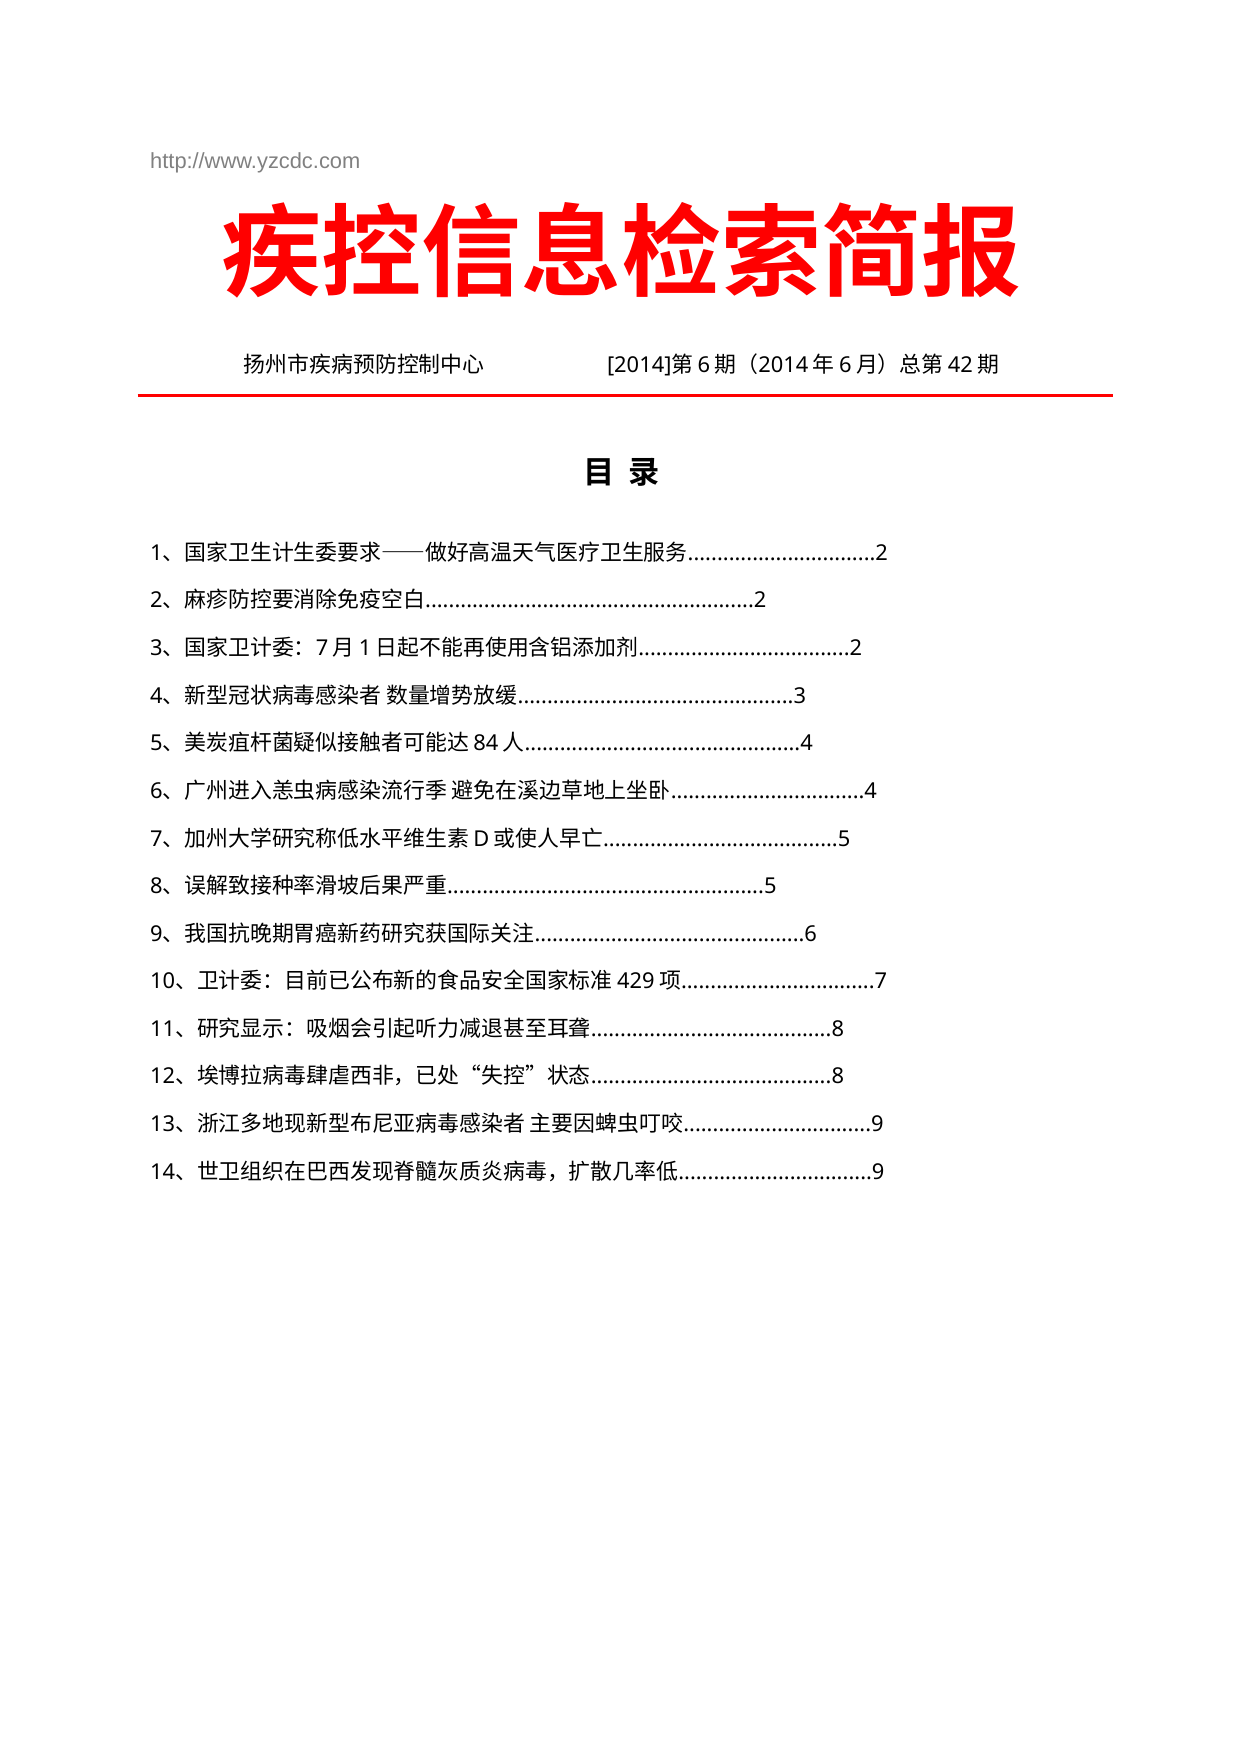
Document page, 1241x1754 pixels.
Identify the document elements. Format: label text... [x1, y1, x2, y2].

text http://www.yzcdc.com [150, 148, 1092, 173]
text 3、国家卫计委：7月1日起不能再使用含铝添加剂....................................2 [150, 630, 1092, 662]
text 疾控信息检索简报 [150, 173, 1092, 318]
text 5、美炭疽杆菌疑似接触者可能达84人...............................................4 [150, 725, 1092, 757]
text 12、埃博拉病毒肆虐西非，已处“失控”状态.........................................8 [150, 1058, 1092, 1090]
text 7、加州大学研究称低水平维生素D或使人早亡........................................5 [150, 821, 1092, 852]
text 10、卫计委：目前已公布新的食品安全国家标准429项.................................7 [150, 963, 1092, 995]
text 9、我国抗晚期胃癌新药研究获国际关注..............................................6 [150, 916, 1092, 947]
text 6、广州进入恙虫病感染流行季 避免在溪边草地上坐卧.................................4 [150, 773, 1092, 805]
text 1、国家卫生计生委要求——做好高温天气医疗卫生服务................................2 [150, 535, 1092, 567]
text 目 录 [150, 447, 1092, 492]
text 2、麻疹防控要消除免疫空白........................................................2 [150, 582, 1092, 614]
text 11、研究显示：吸烟会引起听力减退甚至耳聋.........................................8 [150, 1011, 1092, 1043]
text 8、误解致接种率滑坡后果严重......................................................5 [150, 868, 1092, 900]
text 14、世卫组织在巴西发现脊髓灰质炎病毒，扩散几率低.................................9 [150, 1154, 1092, 1186]
text 4、新型冠状病毒感染者 数量增势放缓...............................................3 [150, 678, 1092, 709]
text 13、浙江多地现新型布尼亚病毒感染者 主要因蜱虫叮咬................................9 [150, 1106, 1092, 1138]
text 扬州市疾病预防控制中心 [2014]第6期（2014年6月）总第42期 [150, 347, 1092, 379]
